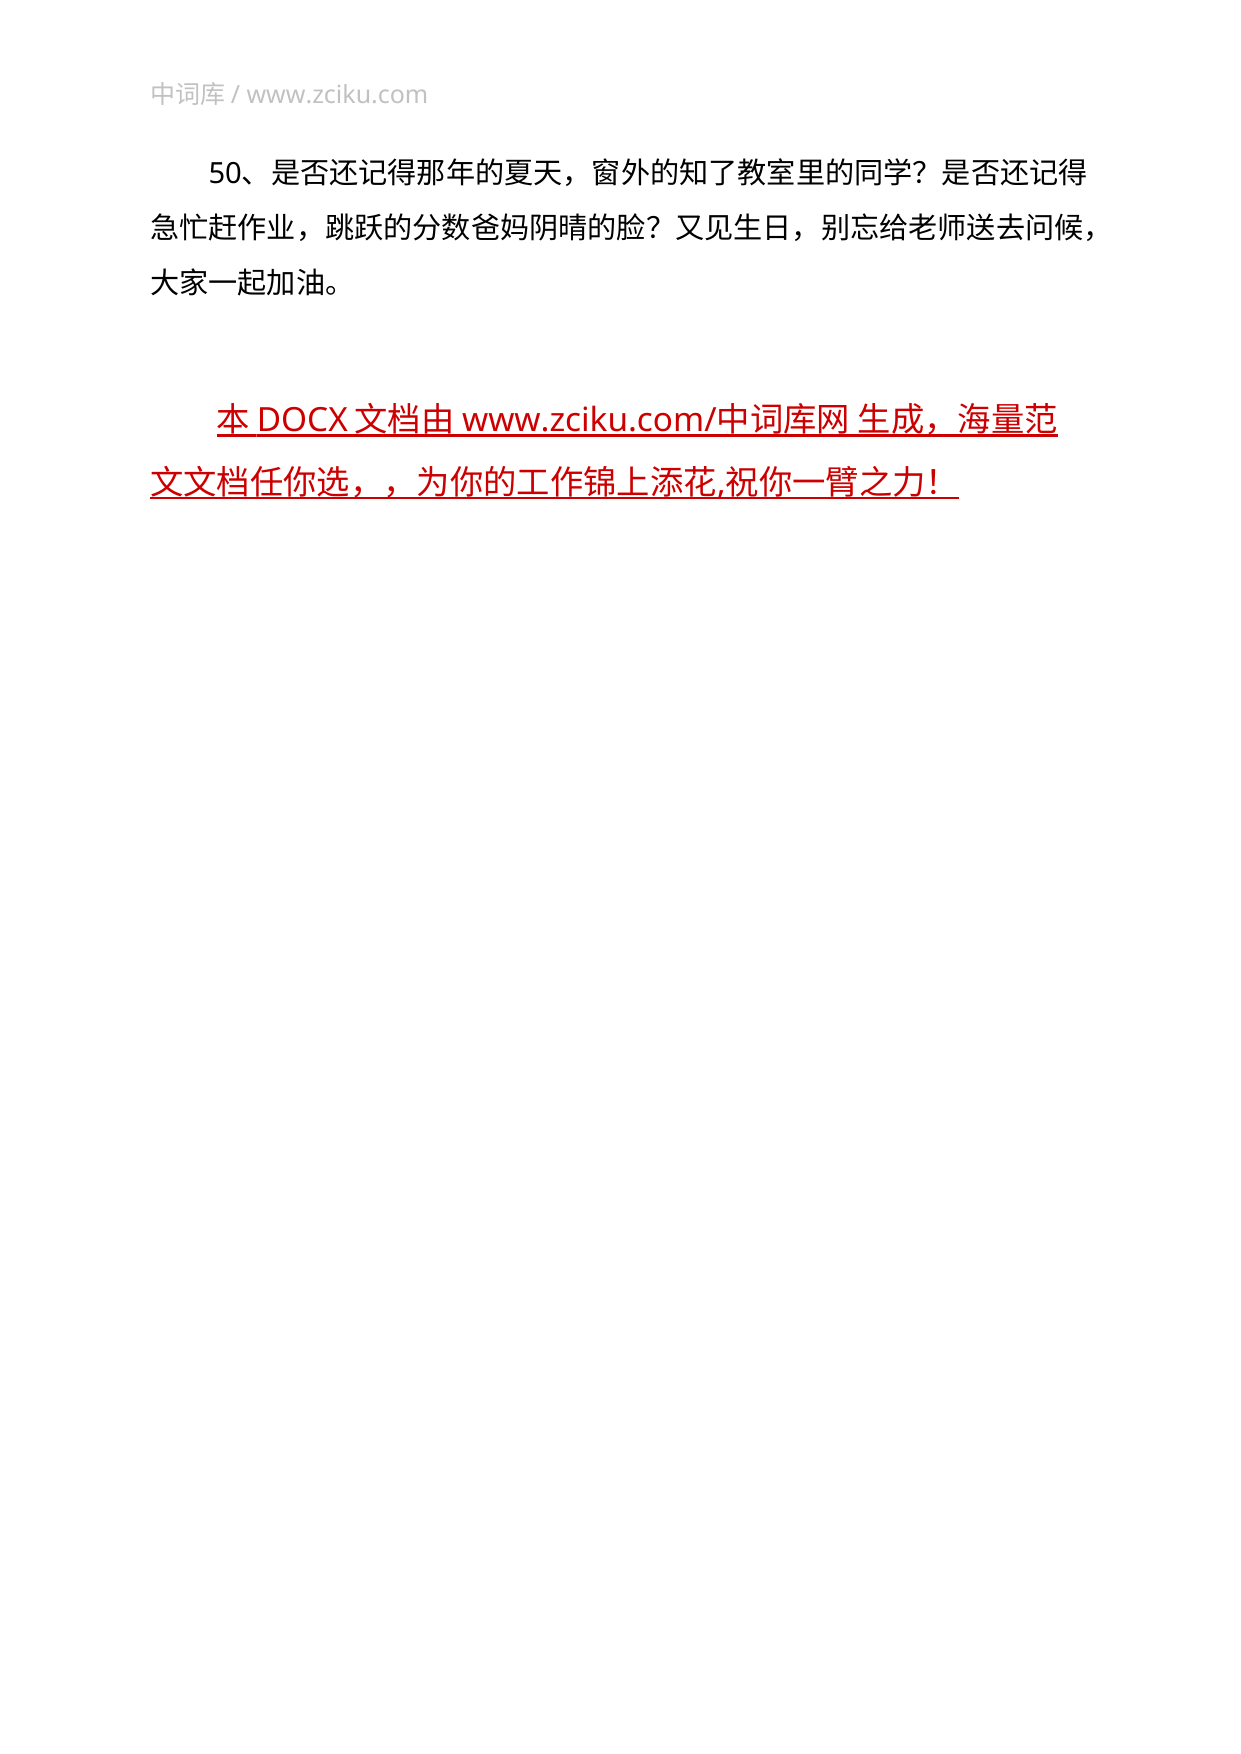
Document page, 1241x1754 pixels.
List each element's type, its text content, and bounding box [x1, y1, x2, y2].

text 50、是否还记得那年的夏天，窗外的知了教室里的同学？是否还记得急忙赶作业，跳跃的分数爸妈阴晴的脸？又见生日，别忘给老师送去问候，大家一起加油。 [150, 150, 1090, 302]
text 本DOCX文档由 www.zciku.com/中词库网 生成，海量范文文档任你选，，为你的工作锦上添花,祝你一臂之力！ [150, 393, 1090, 504]
